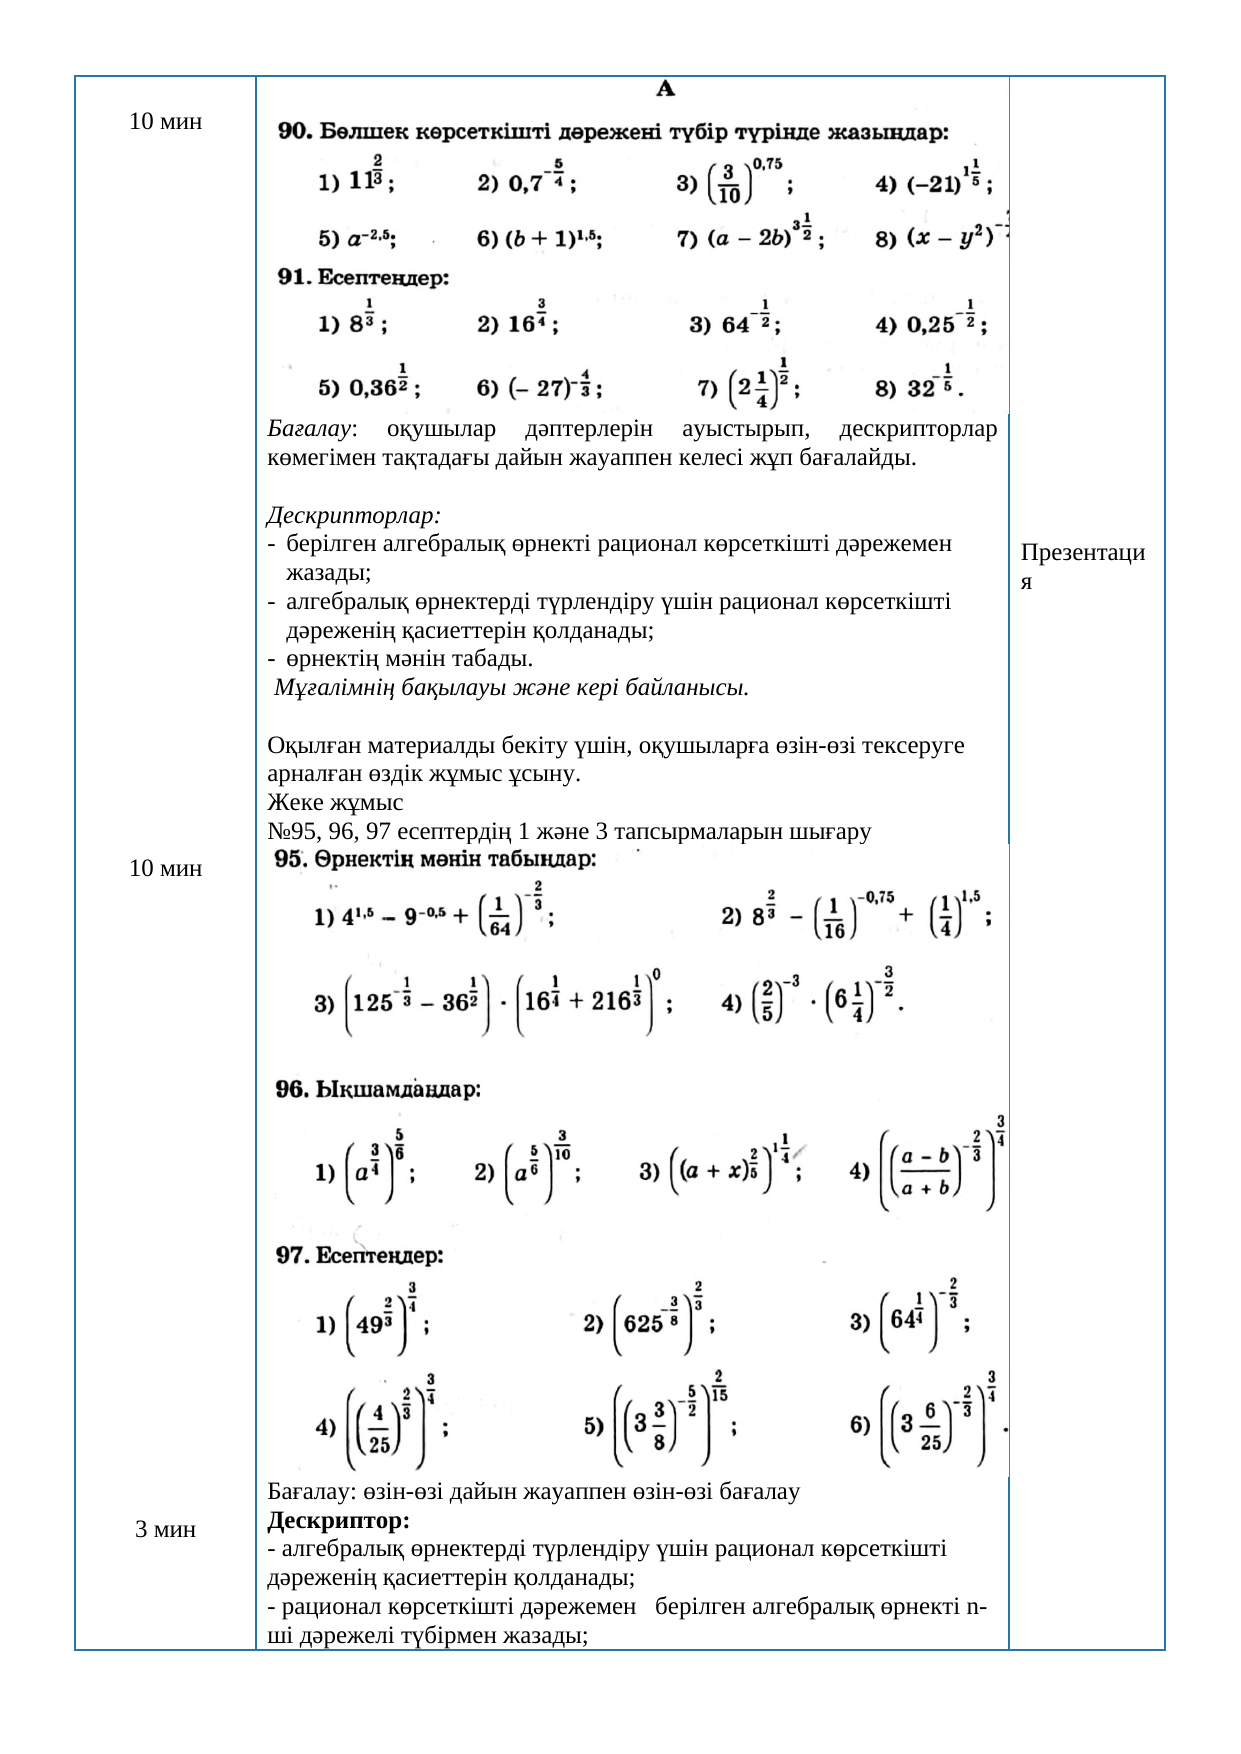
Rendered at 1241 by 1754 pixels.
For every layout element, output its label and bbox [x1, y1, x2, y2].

table_cell [257, 77, 1008, 1648]
table_cell [1010, 77, 1164, 1648]
table_cell [76, 77, 255, 1648]
